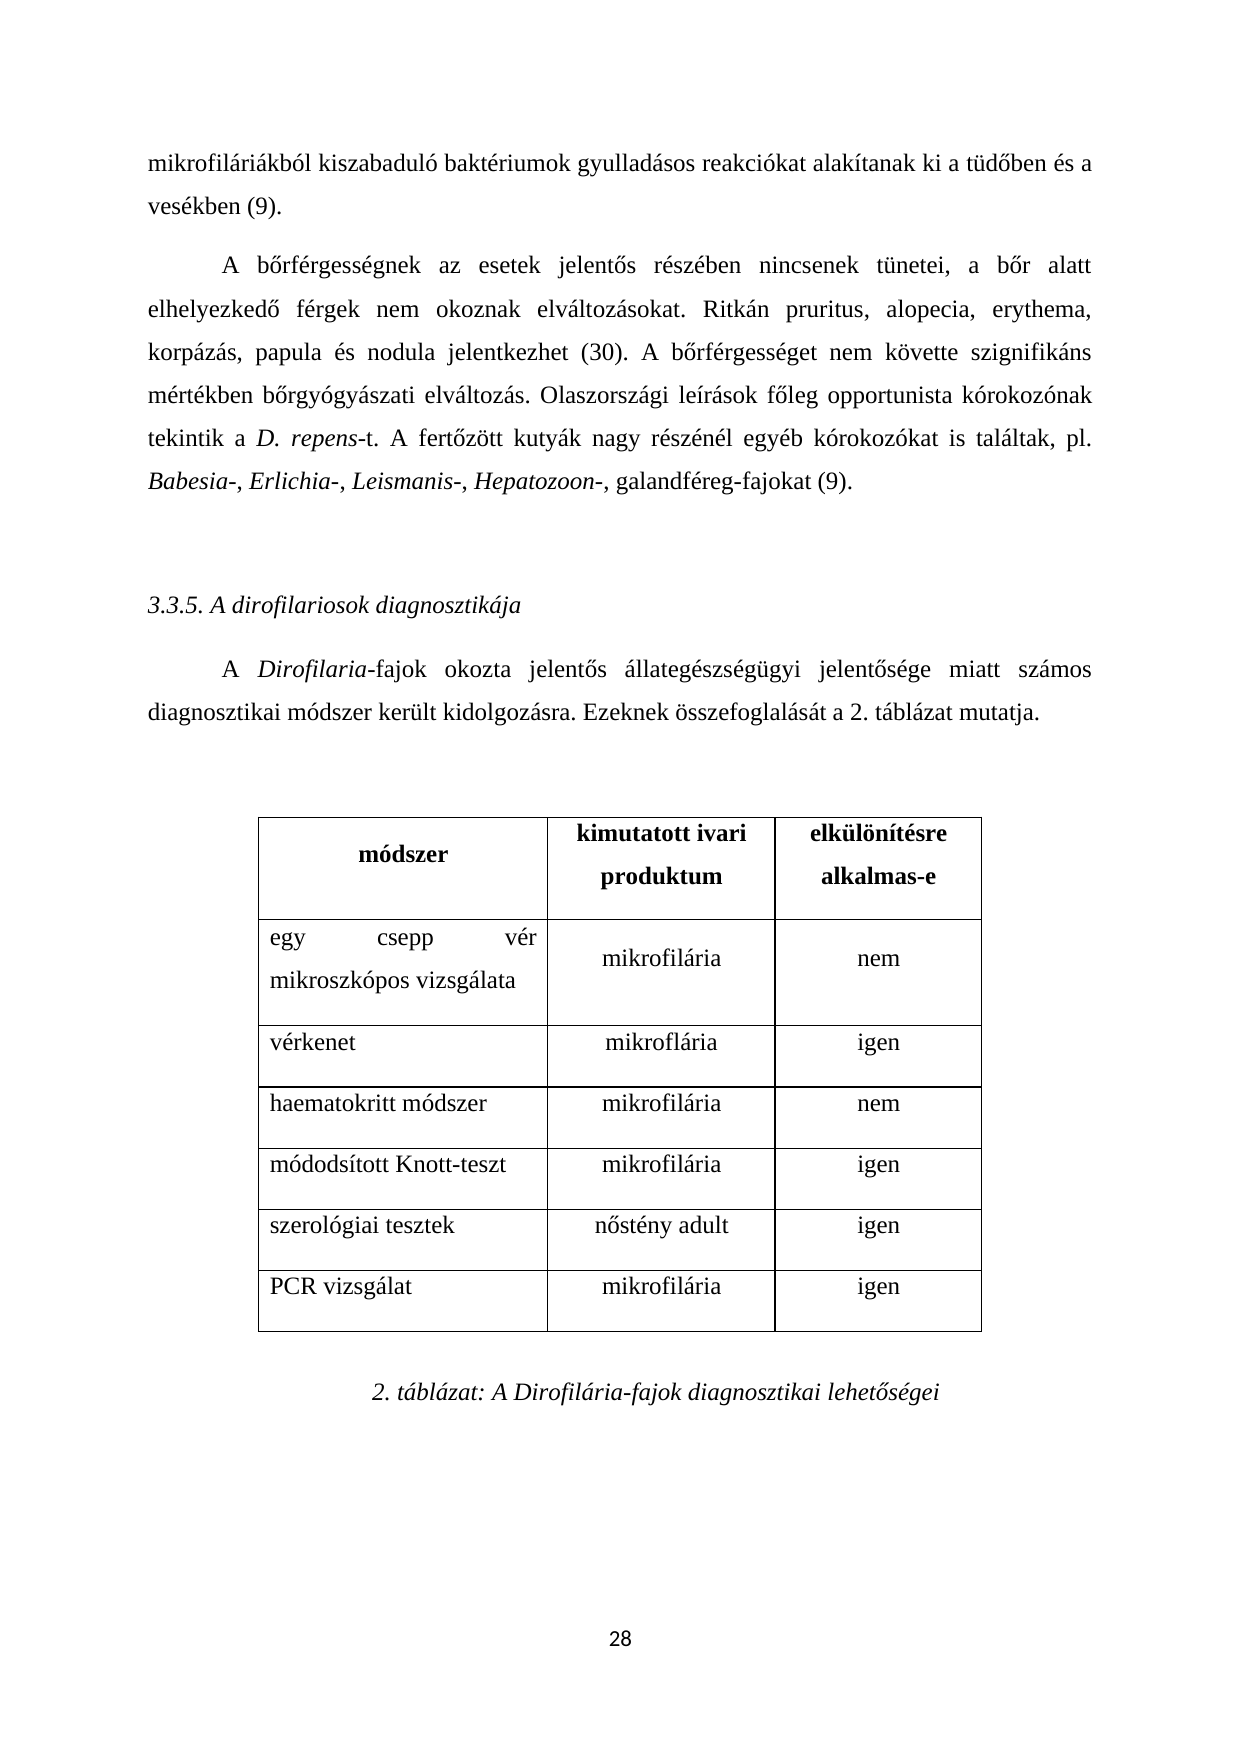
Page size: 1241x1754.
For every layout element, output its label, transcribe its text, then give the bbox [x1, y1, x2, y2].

table_cell igen [776, 1149, 981, 1208]
list A Dirofilaria-fajok okozta jelentős állategészségügyi jelentősége miatt számos diagnosztikai módszer került kidolgozásra. Ezeknek összefoglalását a 2. táblázat mutatja. [148, 654, 1093, 726]
table_cell PCR vizsgálat [259, 1271, 547, 1331]
table_header kimutatott ivari produktum [548, 818, 774, 919]
table_cell haematokritt módszer [259, 1088, 547, 1147]
table_cell igen [776, 1210, 981, 1269]
table_cell mikroflária [548, 1026, 774, 1086]
table_cell mikrofilária [548, 1088, 774, 1147]
table_cell egy csepp vér mikroszkópos vizsgálata [259, 920, 547, 1025]
list A bőrférgességnek az esetek jelentős részében nincsenek tünetei, a bőr alatt elhelyezkedő férgek nem okoznak elváltozásokat. Ritkán pruritus, alopecia, erythema, korpázás, papula és nodula jelentkezhet (30). A bőrférgességet nem követte szignifikáns mértékben bőrgyógyászati elváltozás. Olaszországi leírások főleg opportunista kórokozónak tekintik a D. repens-t. A fertőzött kutyák nagy részénél egyéb kórokozókat is találtak, pl. Babesia-, Erlichia-, Leismanis-, Hepatozoon-, galandféreg-fajokat (9). [148, 251, 1093, 495]
table_cell nem [776, 1088, 981, 1147]
table_header módszer [259, 818, 547, 919]
table_cell mikrofilária [548, 1149, 774, 1208]
table_cell szerológiai tesztek [259, 1210, 547, 1269]
table_header elkülönítésre alkalmas-e [776, 818, 981, 919]
table_cell nőstény adult [548, 1210, 774, 1269]
text 3.3.5. A dirofilariosok diagnosztikája [148, 590, 1093, 619]
table_cell vérkenet [259, 1026, 547, 1086]
table_cell mikrofilária [548, 920, 774, 1025]
table_cell mikrofilária [548, 1271, 774, 1331]
table_cell igen [776, 1271, 981, 1331]
table_cell nem [776, 920, 981, 1025]
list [148, 148, 1093, 219]
table_cell módodsított Knott-teszt [259, 1149, 547, 1208]
list 2. táblázat: A Dirofilária-fajok diagnosztikai lehetőségei [148, 1377, 1093, 1406]
table_cell igen [776, 1026, 981, 1086]
